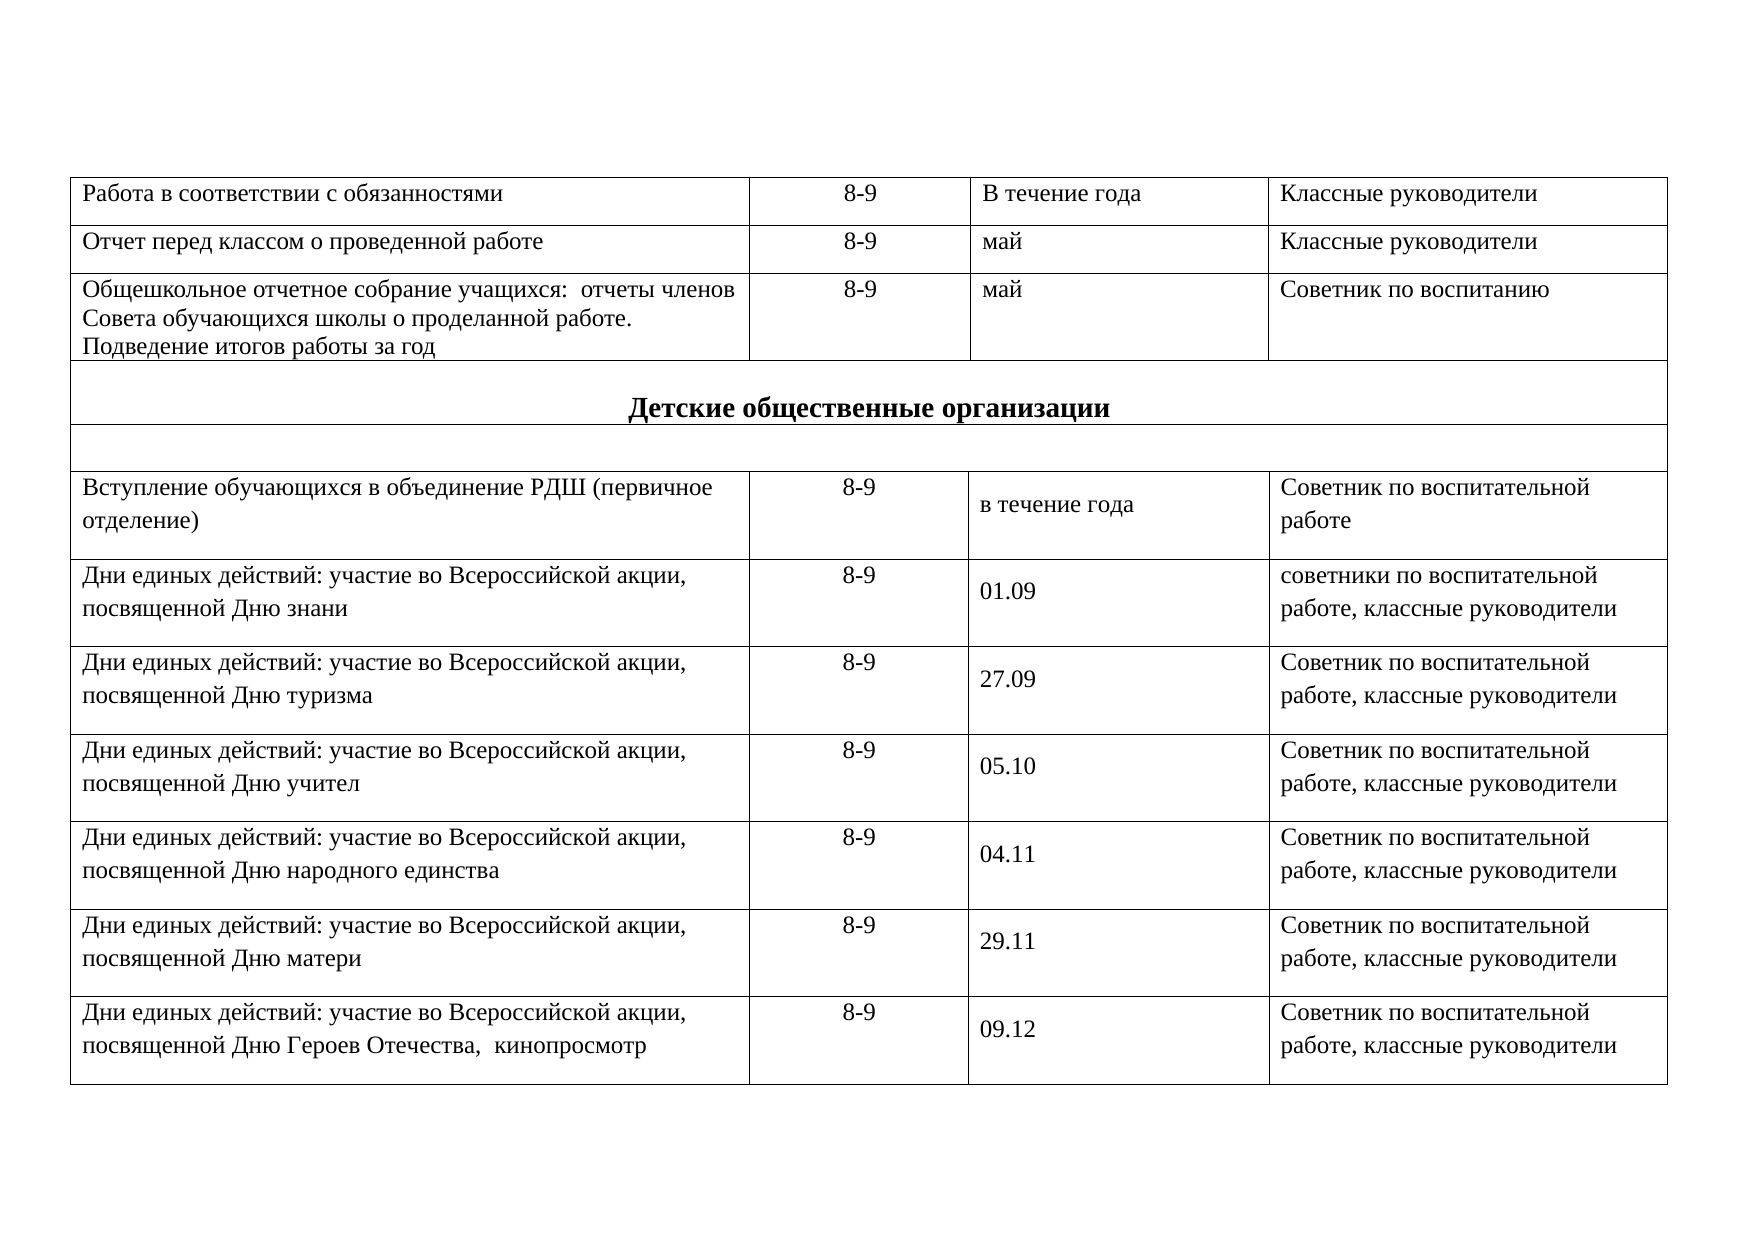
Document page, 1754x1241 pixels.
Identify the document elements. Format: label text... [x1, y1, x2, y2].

table_cell 29.11 [969, 910, 1269, 996]
table_cell Дни единых действий: участие во Всероссийской акции, посвященной Дню знани [71, 560, 749, 646]
table_cell Советник по воспитательной работе, классные руководители [1270, 822, 1667, 909]
table_cell 8-9 [750, 822, 968, 909]
table_cell 8-9 [750, 910, 968, 996]
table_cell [1270, 997, 1667, 1084]
table_cell Советник по воспитательной работе, классные руководители [1270, 735, 1667, 821]
table_cell В течение года [971, 178, 1268, 225]
table_cell Классные руководители [1269, 178, 1667, 225]
table_cell 8-9 [750, 997, 968, 1084]
table_cell Классные руководители [1269, 226, 1667, 273]
table_cell Советник по воспитанию [1269, 274, 1667, 360]
table_cell 8-9 [750, 226, 970, 273]
table_cell [71, 425, 1667, 471]
table_cell 8-9 [750, 472, 968, 559]
table_cell май [971, 274, 1268, 360]
table_cell 8-9 [750, 647, 968, 734]
table_cell май [971, 226, 1268, 273]
table_cell Общешкольное отчетное собрание учащихся: отчеты членов Совета обучающихся школы о проделанной работе. Подведение итогов работы за год [71, 274, 749, 360]
table_cell Советник по воспитательной работе, классные руководители [1270, 910, 1667, 996]
table_cell Дни единых действий: участие во Всероссийской акции, посвященной Дню учител [71, 735, 749, 821]
table_cell 27.09 [969, 647, 1269, 734]
table_cell Работа в соответствии с обязанностями [71, 178, 749, 225]
table_cell Детские общественные организации [71, 361, 1667, 423]
table_cell Дни единых действий: участие во Всероссийской акции, посвященной Дню народного единства [71, 822, 749, 909]
table_cell в течение года [969, 472, 1269, 559]
table_cell 8-9 [750, 274, 970, 360]
table_cell Вступление обучающихся в объединение РДШ (первичное отделение) [71, 472, 749, 559]
table_cell 09.12 [969, 997, 1269, 1084]
table_cell 01.09 [969, 560, 1269, 646]
table_cell советники по воспитательной работе, классные руководители [1270, 560, 1667, 646]
table_cell Дни единых действий: участие во Всероссийской акции, посвященной Дню матери [71, 910, 749, 996]
table_cell 8-9 [750, 735, 968, 821]
table_cell 05.10 [969, 735, 1269, 821]
table_cell 8-9 [750, 560, 968, 646]
table_cell Отчет перед классом о проведенной работе [71, 226, 749, 273]
table_cell Советник по воспитательной работе, классные руководители [1270, 647, 1667, 734]
table_cell Дни единых действий: участие во Всероссийской акции, посвященной Дню туризма [71, 647, 749, 734]
table_cell 04.11 [969, 822, 1269, 909]
table_cell 8-9 [750, 178, 970, 225]
table_cell Дни единых действий: участие во Всероссийской акции, посвященной Дню Героев Отечества, кинопросмотр [71, 997, 749, 1084]
table_cell Советник по воспитательной работе [1270, 472, 1667, 559]
